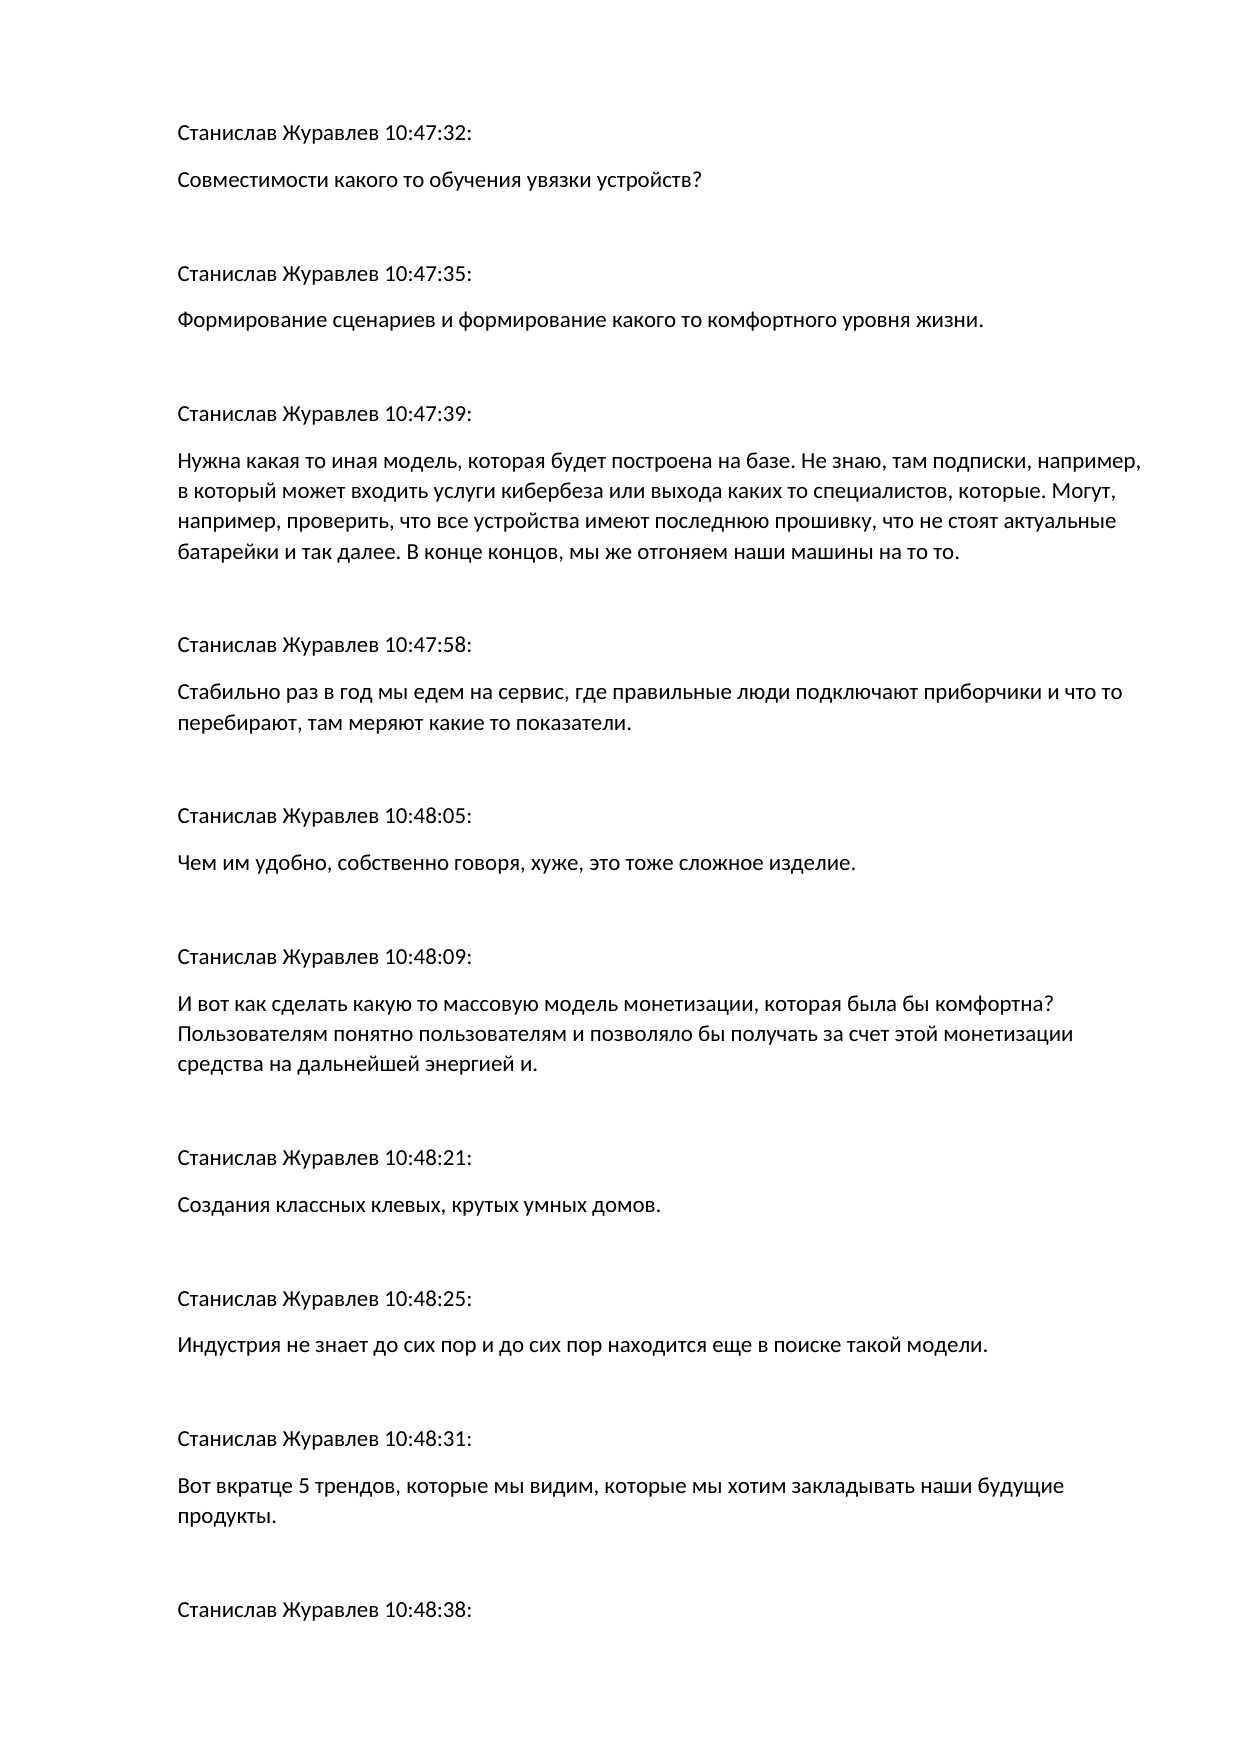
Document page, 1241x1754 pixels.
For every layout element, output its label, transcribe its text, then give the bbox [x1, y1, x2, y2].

text Станислав Журавлев 10:47:58: [177, 631, 1152, 659]
text Станислав Журавлев 10:48:31: [177, 1424, 1152, 1452]
text Создания классных клевых, крутых умных домов. [177, 1190, 1152, 1218]
text Стабильно раз в год мы едем на сервис, где правильные люди подключают приборчики и что то перебирают, там меряют какие то показатели. [177, 677, 1152, 736]
text И вот как сделать какую то массовую модель монетизации, которая была бы комфортна? Пользователям понятно пользователям и позволяло бы получать за счет этой монетизации средства на дальнейшей энергией и. [177, 989, 1152, 1077]
text Вот вкратце 5 трендов, которые мы видим, которые мы хотим закладывать наши будущие продукты. [177, 1471, 1152, 1529]
text Станислав Журавлев 10:48:09: [177, 942, 1152, 970]
text Станислав Журавлев 10:48:21: [177, 1143, 1152, 1171]
text Станислав Журавлев 10:48:38: [177, 1595, 1152, 1623]
text Индустрия не знает до сих пор и до сих пор находится еще в поиске такой модели. [177, 1331, 1152, 1359]
text Станислав Журавлев 10:48:25: [177, 1284, 1152, 1312]
text Станислав Журавлев 10:47:35: [177, 259, 1152, 287]
text Станислав Журавлев 10:48:05: [177, 801, 1152, 829]
text Совместимости какого то обучения увязки устройств? [177, 165, 1152, 193]
text Чем им удобно, собственно говоря, хуже, это тоже сложное изделие. [177, 848, 1152, 876]
text Станислав Журавлев 10:47:32: [177, 118, 1152, 146]
text Станислав Журавлев 10:47:39: [177, 399, 1152, 427]
text Нужна какая то иная модель, которая будет построена на базе. Не знаю, там подписки, например, в который может входить услуги кибербеза или выхода каких то специалистов, которые. Могут, например, проверить, что все устройства имеют последнюю прошивку, что не стоят актуальные батарейки и так далее. В конце концов, мы же отгоняем наши машины на то то. [177, 446, 1152, 565]
text Формирование сценариев и формирование какого то комфортного уровня жизни. [177, 306, 1152, 334]
